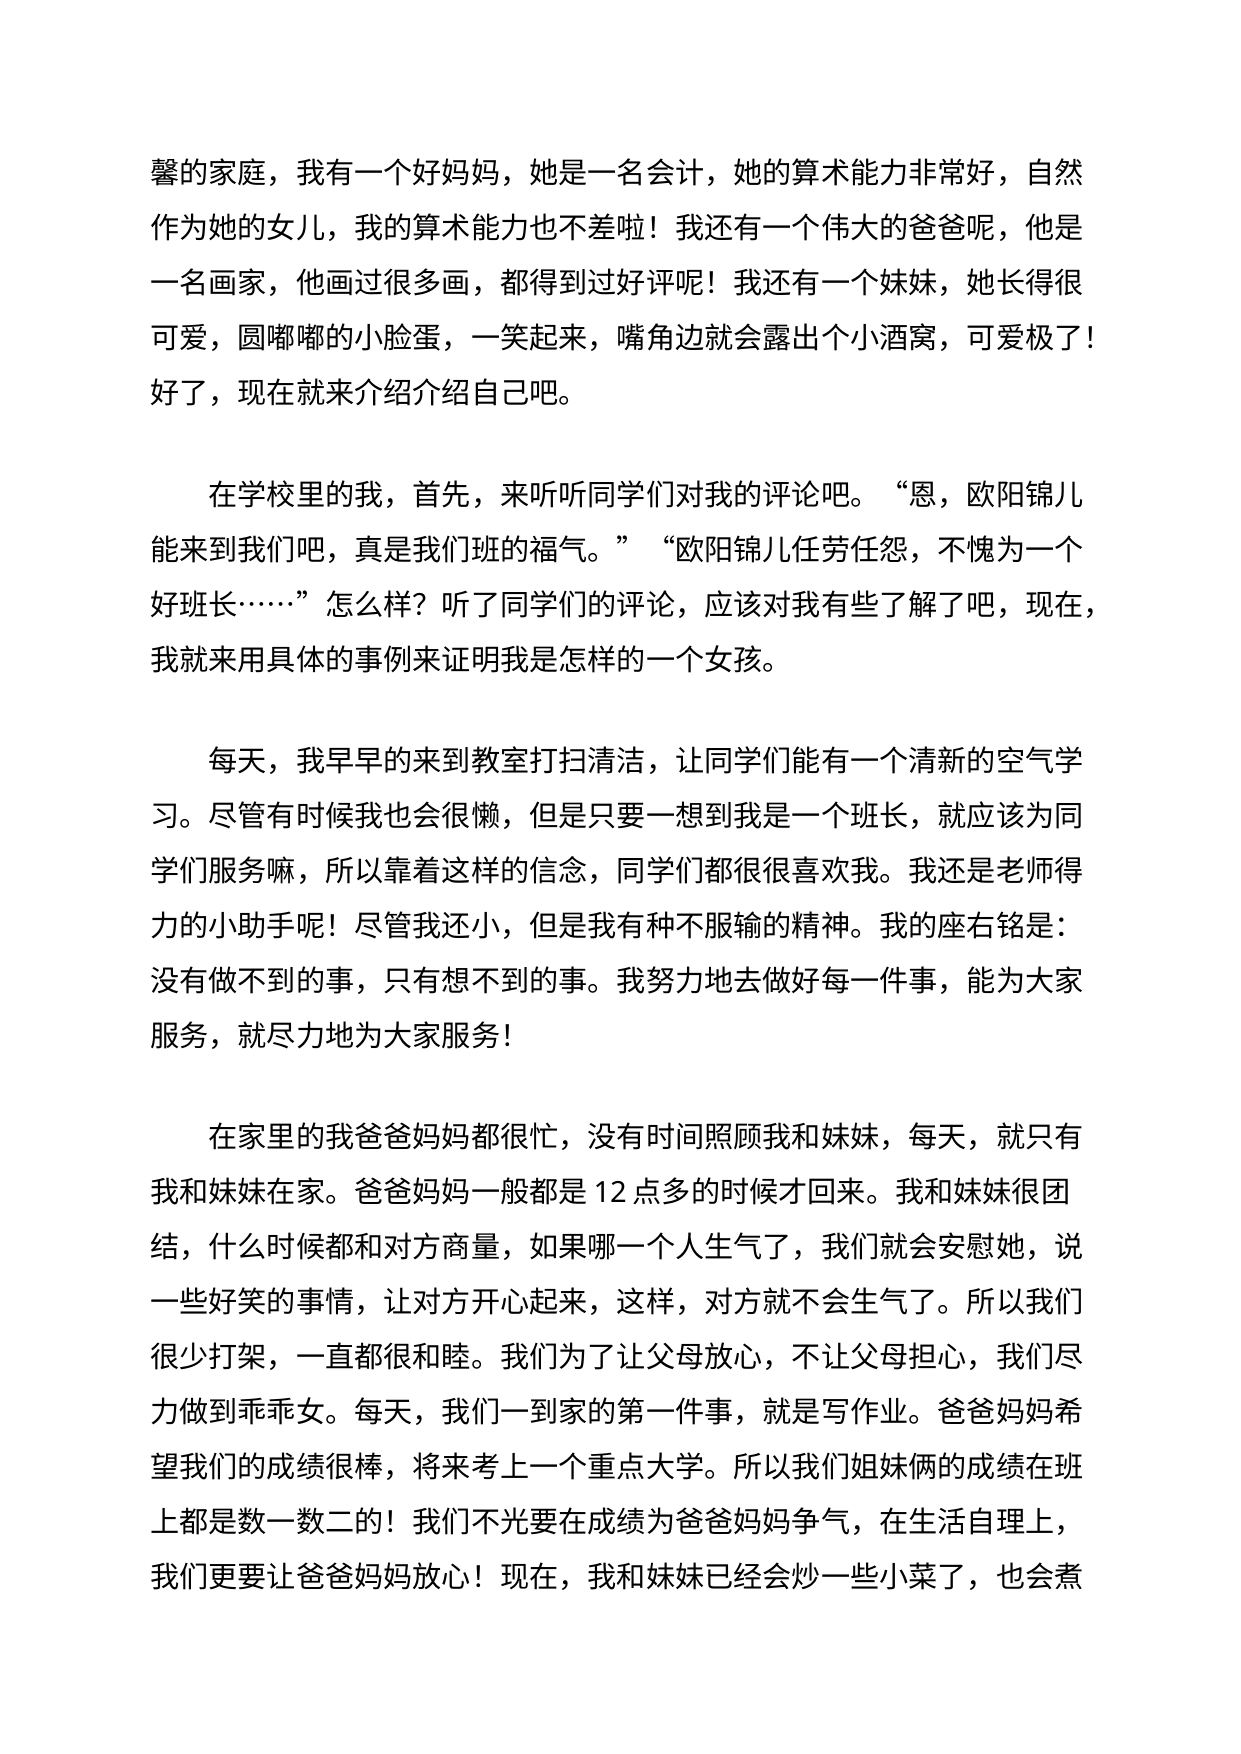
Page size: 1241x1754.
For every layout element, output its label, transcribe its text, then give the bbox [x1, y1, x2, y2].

text 在学校里的我，首先，来听听同学们对我的评论吧。“恩，欧阳锦儿能来到我们吧，真是我们班的福气。”“欧阳锦儿任劳任怨，不愧为一个好班长……”怎么样？听了同学们的评论，应该对我有些了解了吧，现在，我就来用具体的事例来证明我是怎样的一个女孩。 [150, 471, 1090, 678]
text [150, 150, 1090, 412]
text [150, 1114, 1090, 1596]
text 每天，我早早的来到教室打扫清洁，让同学们能有一个清新的空气学习。尽管有时候我也会很懒，但是只要一想到我是一个班长，就应该为同学们服务嘛，所以靠着这样的信念，同学们都很很喜欢我。我还是老师得力的小助手呢！尽管我还小，但是我有种不服输的精神。我的座右铭是：没有做不到的事，只有想不到的事。我努力地去做好每一件事，能为大家服务，就尽力地为大家服务！ [150, 738, 1090, 1054]
